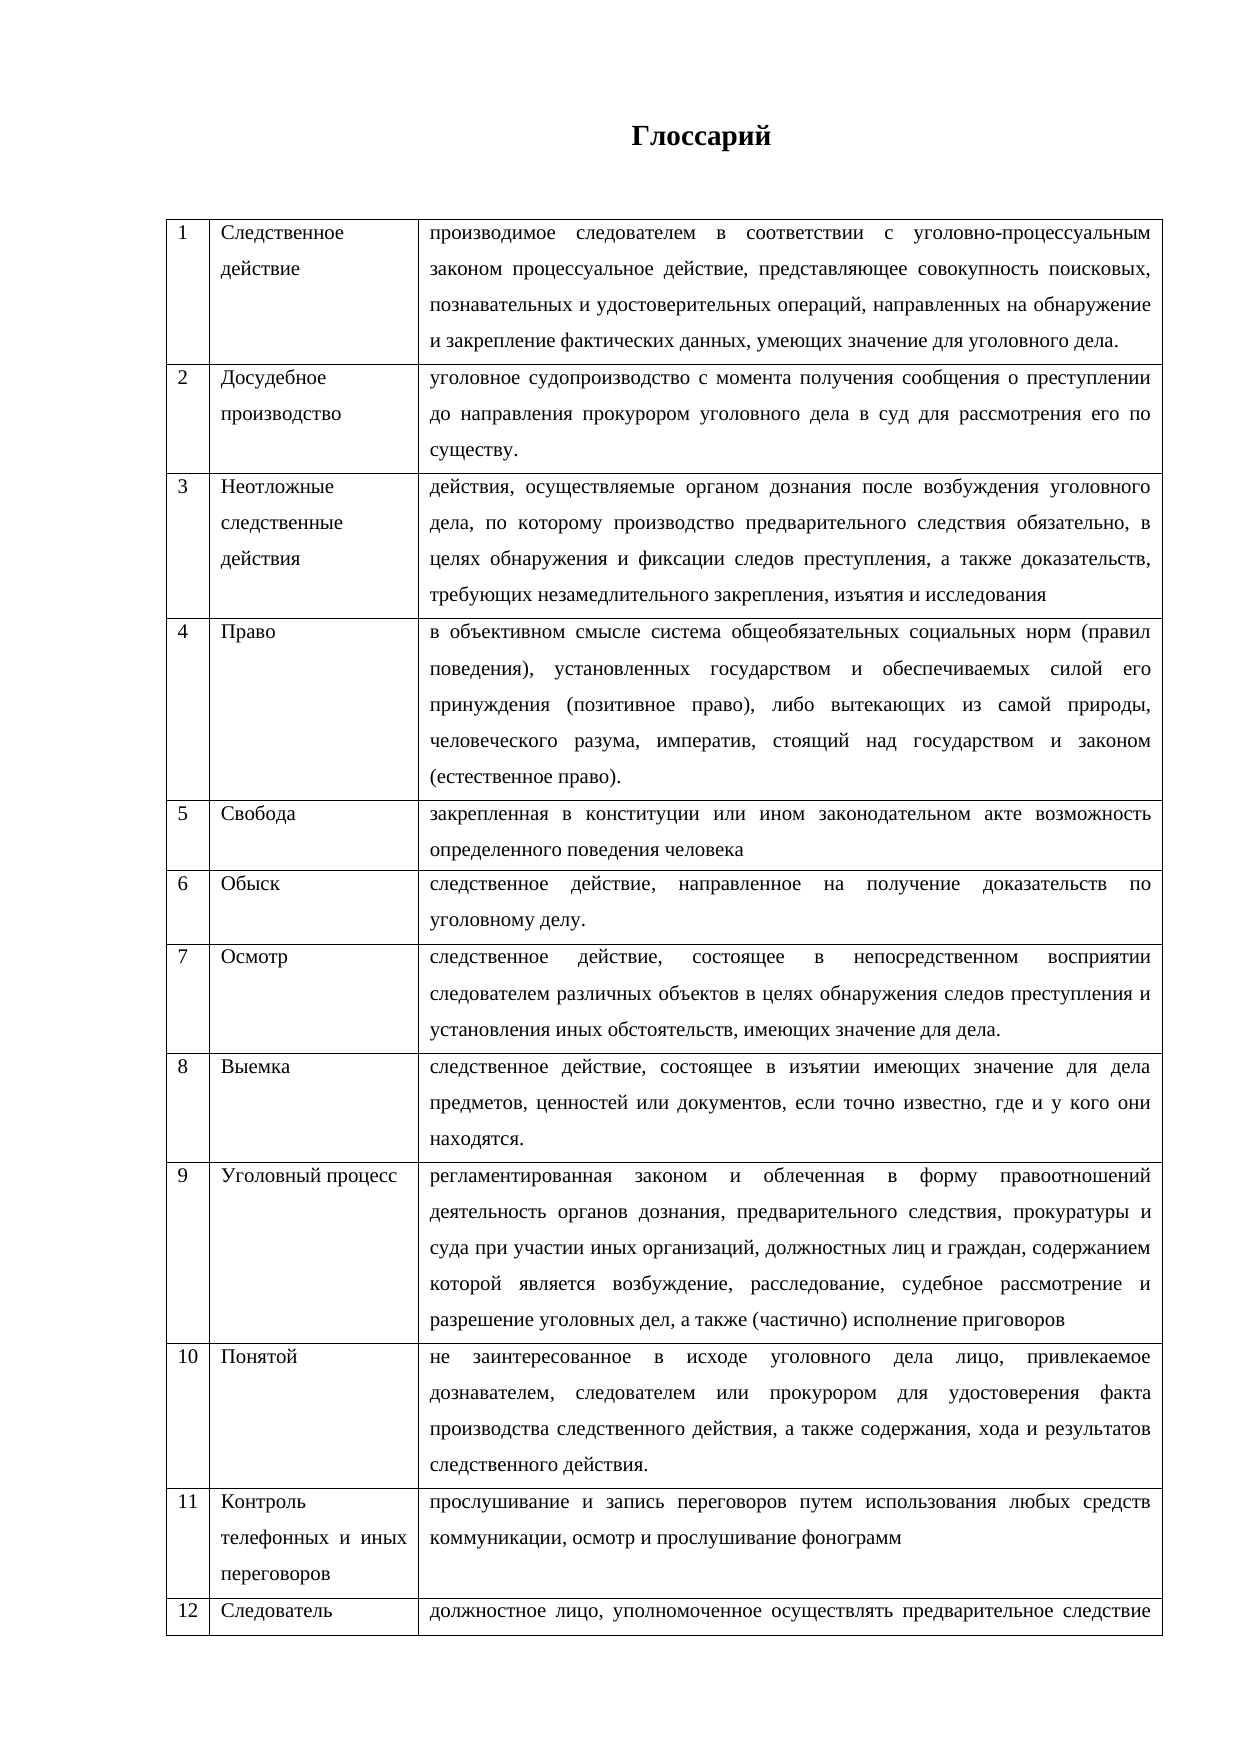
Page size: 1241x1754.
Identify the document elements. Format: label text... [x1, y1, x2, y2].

table_cell Право [210, 619, 418, 799]
table_cell действия, осуществляемые органом дознания после возбуждения уголовного дела, по которому производство предварительного следствия обязательно, в целях обнаружения и фиксации следов преступления, а также доказательств, требующих незамедлительного закрепления, изъятия и исследования [419, 474, 1162, 618]
table_header 1 [167, 220, 209, 364]
table_cell 3 [167, 474, 209, 618]
table_cell следственное действие, направленное на получение доказательств по уголовному делу. [419, 871, 1162, 943]
table_cell Выемка [210, 1054, 418, 1162]
table_cell Неотложные следственные действия [210, 474, 418, 618]
table_cell Досудебное производство [210, 365, 418, 473]
table_cell 11 [167, 1489, 209, 1597]
table_cell 9 [167, 1163, 209, 1343]
table_cell 10 [167, 1344, 209, 1488]
table_cell Свобода [210, 801, 418, 870]
table_cell закрепленная в конституции или ином законодательном акте возможность определенного поведения человека [419, 801, 1162, 870]
table_cell регламентированная законом и облеченная в форму правоотношений деятельность органов дознания, предварительного следствия, прокуратуры и суда при участии иных организаций, должностных лиц и граждан, содержанием которой является возбуждение, расследование, судебное рассмотрение и разрешение уголовных дел, а также (частично) исполнение приговоров [419, 1163, 1162, 1343]
table_cell 8 [167, 1054, 209, 1162]
table_header производимое следователем в соответствии с уголовно-процессуальным законом процессуальное действие, представляющее совокупность поисковых, познавательных и удостоверительных операций, направленных на обнаружение и закрепление фактических данных, умеющих значение для уголовного дела. [419, 220, 1162, 364]
table_cell 4 [167, 619, 209, 799]
table_cell Уголовный процесс [210, 1163, 418, 1343]
table_cell в объективном смысле система общеобязательных социальных норм (правил поведения), установленных государством и обеспечиваемых силой его принуждения (позитивное право), либо вытекающих из самой природы, человеческого разума, императив, стоящий над государством и законом (естественное право). [419, 619, 1162, 799]
table_cell Контроль телефонных и иных переговоров [210, 1489, 418, 1597]
table_cell следственное действие, состоящее в изъятии имеющих значение для дела предметов, ценностей или документов, если точно известно, где и у кого они находятся. [419, 1054, 1162, 1162]
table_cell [419, 1599, 1162, 1634]
table_cell не заинтересованное в исходе уголовного дела лицо, привлекаемое дознавателем, следователем или прокурором для удостоверения факта производства следственного действия, а также содержания, хода и результатов следственного действия. [419, 1344, 1162, 1488]
table_header Следственное действие [210, 220, 418, 364]
table_cell 7 [167, 945, 209, 1053]
table_cell 6 [167, 871, 209, 943]
table_cell уголовное судопроизводство с момента получения сообщения о преступлении до направления прокурором уголовного дела в суд для рассмотрения его по существу. [419, 365, 1162, 473]
table_cell Следователь [210, 1599, 418, 1634]
table_cell Осмотр [210, 945, 418, 1053]
table_cell Обыск [210, 871, 418, 943]
table_cell 2 [167, 365, 209, 473]
table_cell прослушивание и запись переговоров путем использования любых средств коммуникации, осмотр и прослушивание фонограмм [419, 1489, 1162, 1597]
table_cell 12 [167, 1599, 209, 1634]
table_cell Понятой [210, 1344, 418, 1488]
table_cell следственное действие, состоящее в непосредственном восприятии следователем различных объектов в целях обнаружения следов преступления и установления иных обстоятельств, имеющих значение для дела. [419, 945, 1162, 1053]
table_cell 5 [167, 801, 209, 870]
text Глоссарий [177, 118, 1152, 152]
